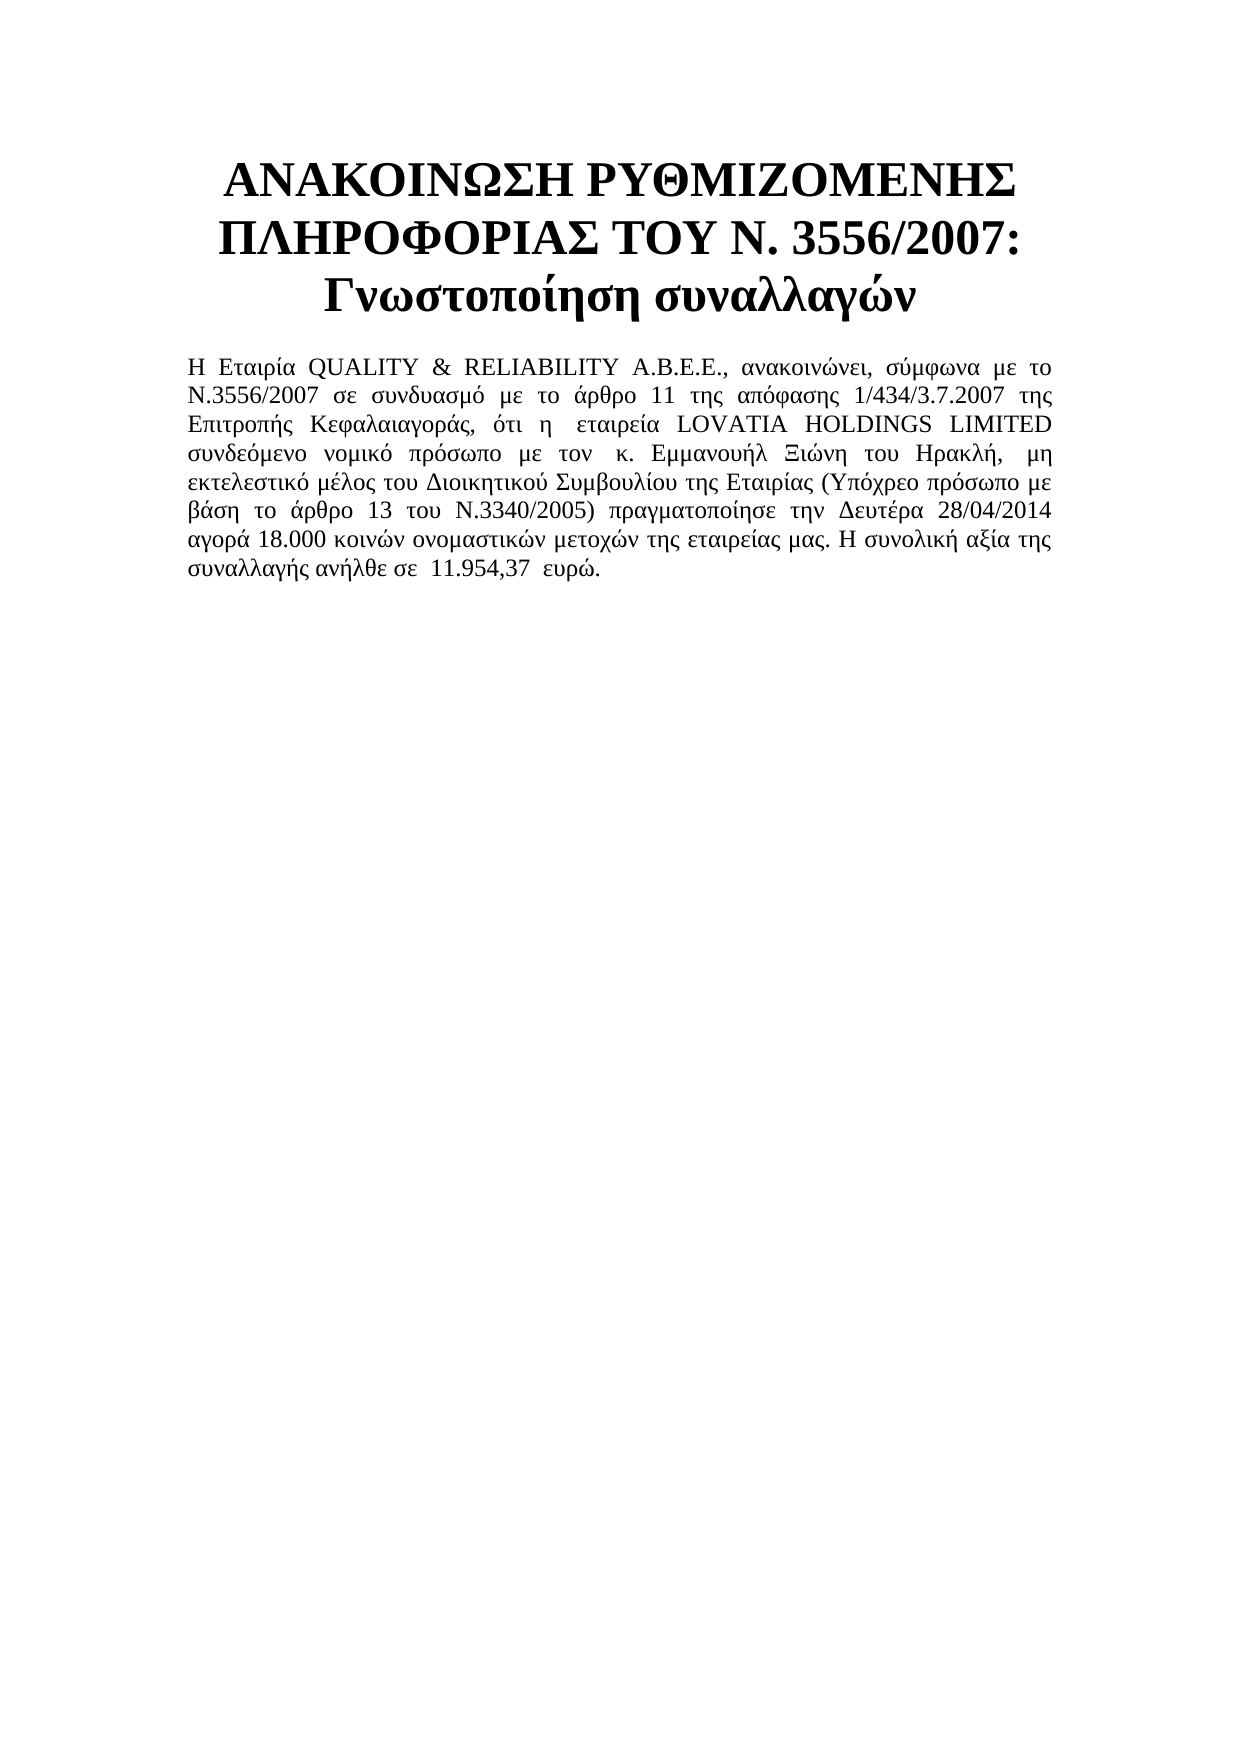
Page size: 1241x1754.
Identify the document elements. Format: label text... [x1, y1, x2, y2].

text ΑΝΑΚΟΙΝΩΣΗ ΡΥΘΜΙΖΟΜΕΝΗΣ ΠΛΗΡΟΦΟΡΙΑΣ ΤΟΥ Ν. 3556/2007: Γνωστοποίηση συναλλαγών [187, 150, 1053, 322]
text Η Εταιρία QUALITY & RELIABILITY A.B.E.E., ανακοινώνει, σύμφωνα με το Ν.3556/2007 σε συνδυασμό με το άρθρο 11 της απόφασης 1/434/3.7.2007 της Επιτροπής Κεφαλαιαγοράς, ότι η εταιρεία LOVATIA HOLDINGS LIMITED συνδεόμενο νομικό πρόσωπο με τον κ. Εμμανουήλ Ξιώνη του Ηρακλή, μη εκτελεστικό μέλος του Διοικητικού Συμβουλίου της Εταιρίας (Υπόχρεο πρόσωπο με βάση το άρθρο 13 του Ν.3340/2005) πραγματοποίησε την Δευτέρα 28/04/2014 αγορά 18.000 κοινών ονομαστικών μετοχών της εταιρείας μας. Η συνολική αξία της συναλλαγής ανήλθε σε 11.954,37 ευρώ. [187, 352, 1053, 582]
